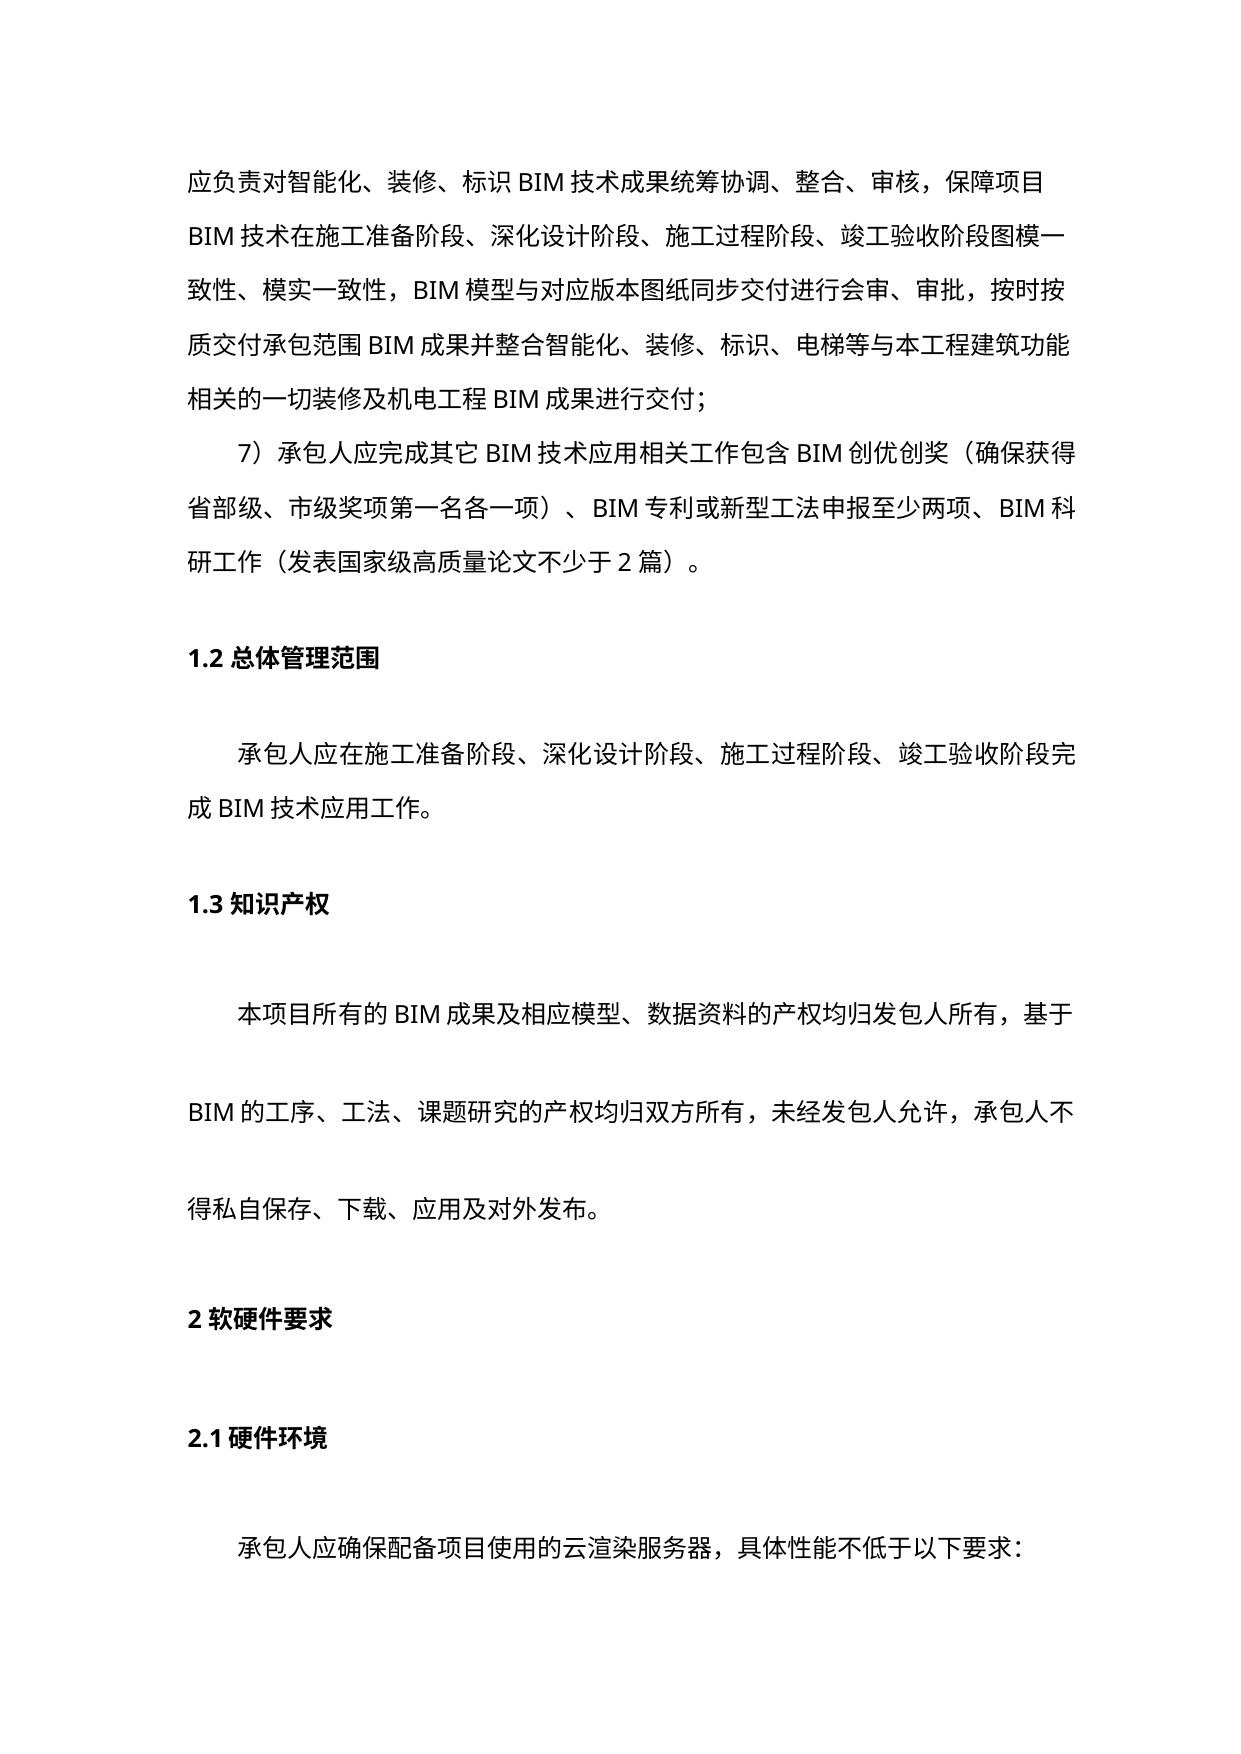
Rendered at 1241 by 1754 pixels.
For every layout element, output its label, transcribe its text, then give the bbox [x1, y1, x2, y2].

subtitle 1.2 总体管理范围 [187, 624, 1076, 689]
text 承包人应在施工准备阶段、深化设计阶段、施工过程阶段、竣工验收阶段完成BIM技术应用工作。 [187, 734, 1076, 825]
list 7）承包人应完成其它BIM技术应用相关工作包含BIM创优创奖（确保获得省部级、市级奖项第一名各一项）、BIM专利或新型工法申报至少两项、BIM科研工作（发表国家级高质量论文不少于2 篇）。 [187, 434, 1076, 579]
subtitle 1.3 知识产权 [187, 870, 1076, 935]
subtitle 2 软硬件要求 [187, 1286, 1076, 1351]
subtitle 2.1硬件环境 [187, 1404, 1076, 1469]
text 承包人应确保配备项目使用的云渲染服务器，具体性能不低于以下要求： [187, 1514, 1076, 1579]
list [187, 162, 1076, 416]
text 本项目所有的BIM成果及相应模型、数据资料的产权均归发包人所有，基于BIM的工序、工法、课题研究的产权均归双方所有，未经发包人允许，承包人不得私自保存、下载、应用及对外发布。 [187, 980, 1076, 1240]
